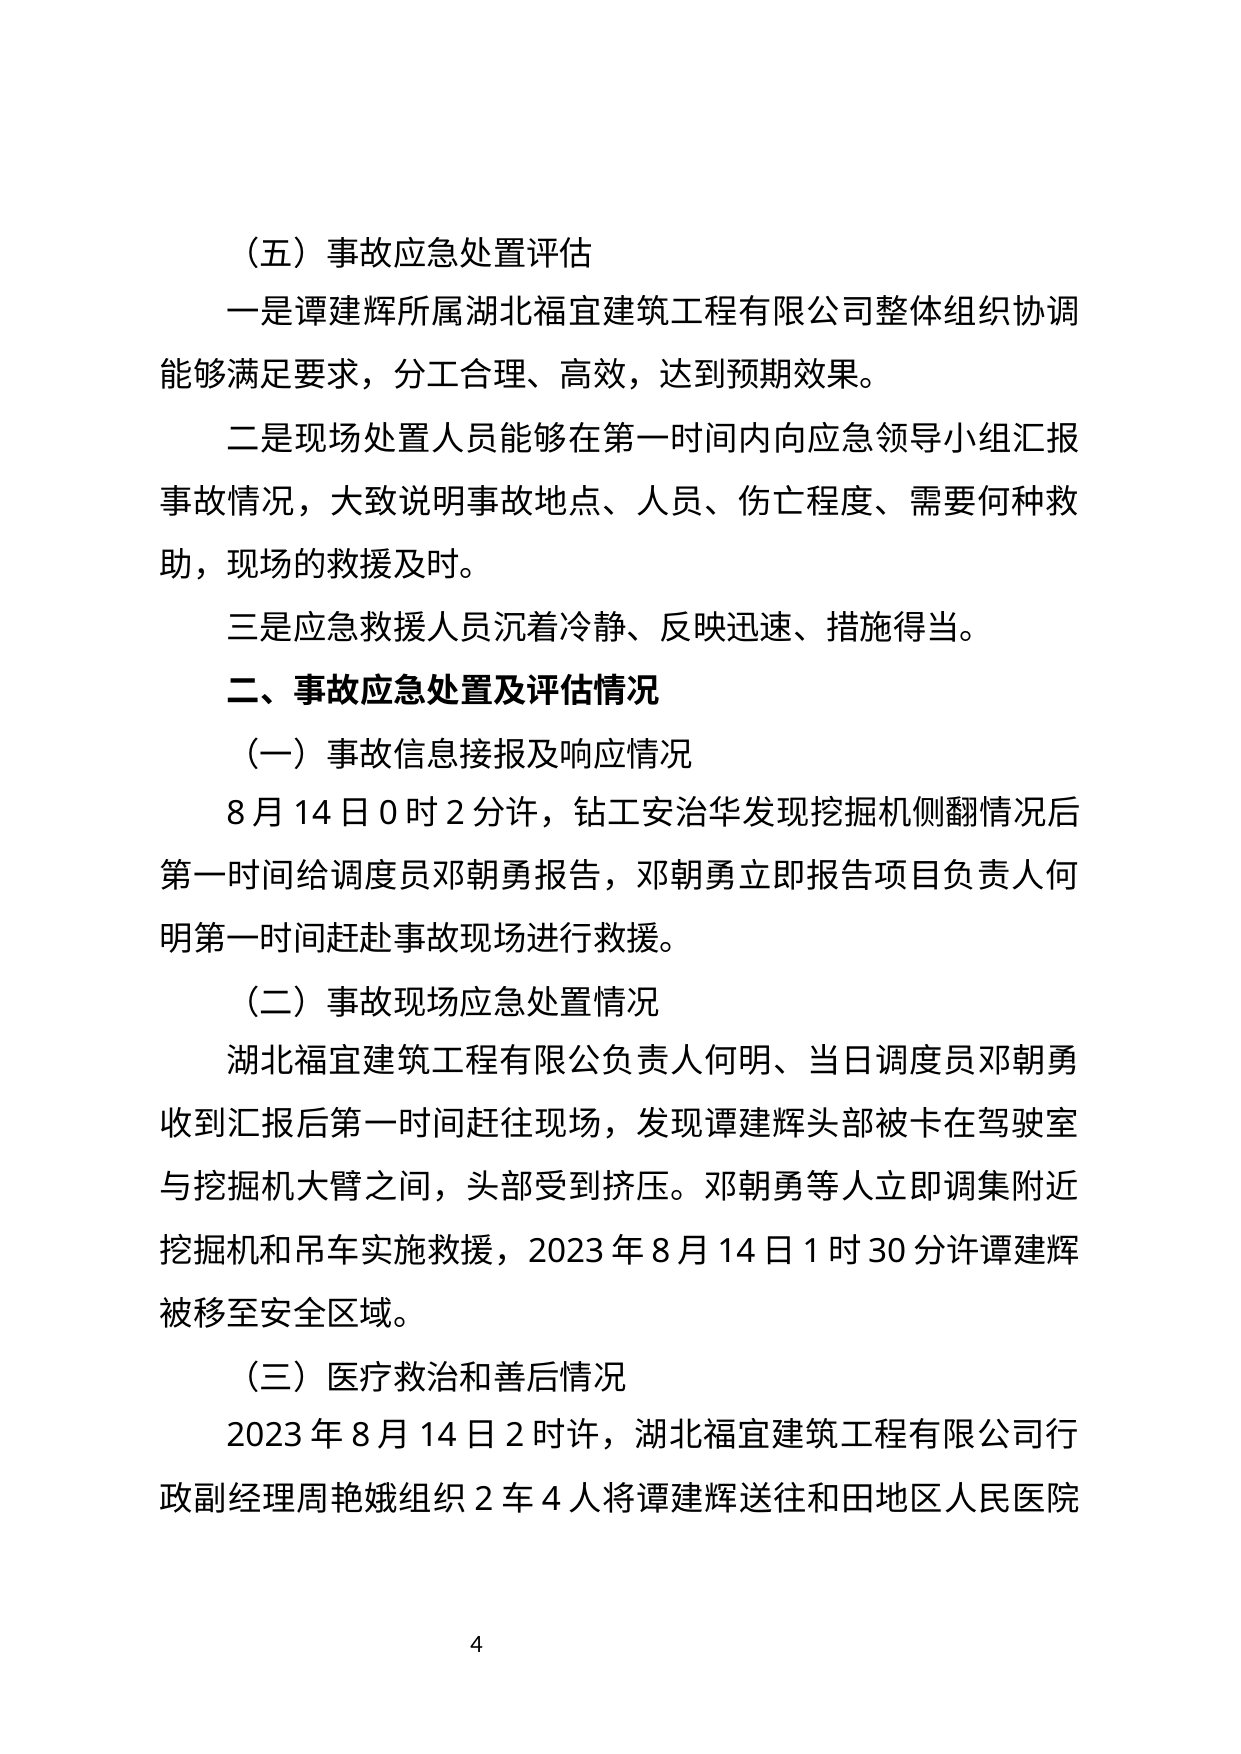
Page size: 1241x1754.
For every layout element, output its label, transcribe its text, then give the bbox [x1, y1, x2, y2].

text （二）事故现场应急处置情况 [159, 968, 1081, 1026]
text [159, 1401, 1081, 1527]
text （五）事故应急处置评估 [159, 219, 1081, 277]
text 二、事故应急处置及评估情况 [159, 657, 1081, 720]
text 8月14日0时2分许，钻工安治华发现挖掘机侧翻情况后第一时间给调度员邓朝勇报告，邓朝勇立即报告项目负责人何明第一时间赶赴事故现场进行救援。 [159, 778, 1081, 968]
text （三）医疗救治和善后情况 [159, 1342, 1081, 1401]
text （一）事故信息接报及响应情况 [159, 720, 1081, 778]
text 湖北福宜建筑工程有限公负责人何明、当日调度员邓朝勇收到汇报后第一时间赶往现场，发现谭建辉头部被卡在驾驶室与挖掘机大臂之间，头部受到挤压。邓朝勇等人立即调集附近挖掘机和吊车实施救援，2023年8月14日1时30分许谭建辉被移至安全区域。 [159, 1026, 1081, 1342]
text 二是现场处置人员能够在第一时间内向应急领导小组汇报事故情况，大致说明事故地点、人员、伤亡程度、需要何种救助，现场的救援及时。 [159, 404, 1081, 593]
list 三是应急救援人员沉着冷静、反映迅速、措施得当。 [159, 593, 1081, 657]
text 一是谭建辉所属湖北福宜建筑工程有限公司整体组织协调能够满足要求，分工合理、高效，达到预期效果。 [159, 277, 1081, 404]
